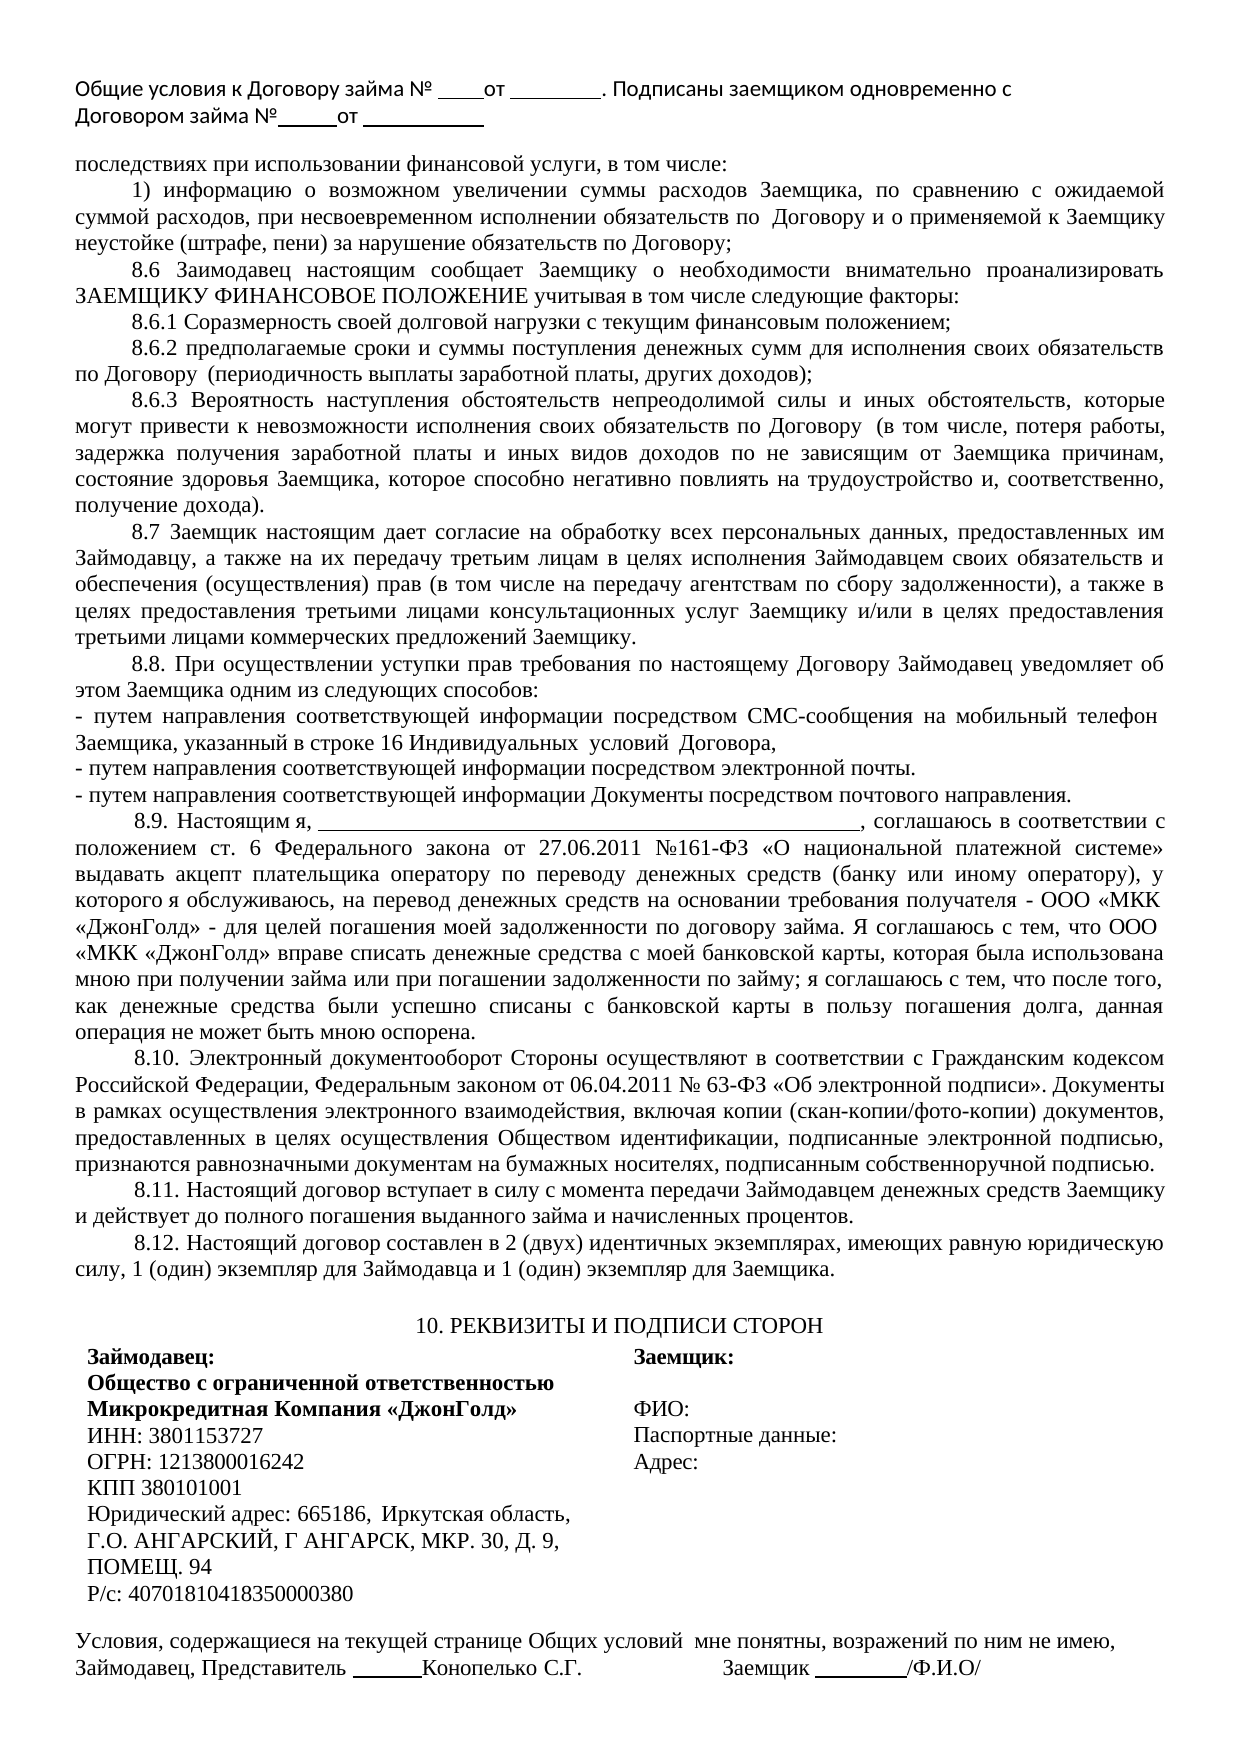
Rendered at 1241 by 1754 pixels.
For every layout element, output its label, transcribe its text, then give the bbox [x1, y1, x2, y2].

list Соразмерность своей долговой нагрузки с текущим финансовым положением; [131, 308, 1178, 334]
list Вероятность наступления обстоятельств непреодолимой силы и иных обстоятельств, которые могут привести к невозможности исполнения своих обязательств по Договору (в том числе, потеря работы, задержка получения заработной платы и иных видов доходов по не зависящим от Заемщика причинам, состояние здоровья Заемщика, которое способно негативно повлиять на трудоустройство и, соответственно, получение дохода). [75, 386, 1166, 518]
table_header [82, 1344, 603, 1629]
list путем направления соответствующей информации посредством электронной почты. [75, 755, 1178, 781]
text 1) информацию о возможном увеличении суммы расходов Заемщика, по сравнению с ожидаемой суммой расходов, при несвоевременном исполнении обязательств по Договору и о применяемой к Заемщику неустойке (штрафе, пени) за нарушение обязательств по Договору; [75, 177, 1166, 256]
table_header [603, 1344, 868, 1629]
text «МКК «ДжонГолд» вправе списать денежные средства с моей банковской карты, которая была использована мною при получении займа или при погашении задолженности по займу; я соглашаюсь с тем, что после того, как денежные средства были успешно списаны с банковской карты в пользу погашения долга, данная операция не может быть мною оспорена. [75, 939, 1165, 1044]
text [75, 150, 1165, 177]
text 10. РЕКВИЗИТЫ И ПОДПИСИ СТОРОН [415, 1312, 1178, 1338]
list Настоящим я, , соглашаюсь в соответствии с положением ст. 6 Федерального закона от 27.06.2011 №161-ФЗ «О национальной платежной системе» выдавать акцепт плательщика оператору по переводу денежных средств (банку или иному оператору), у которого я обслуживаюсь, на перевод денежных средств на основании требования получателя - ООО «МКК [75, 807, 1166, 913]
list Электронный документооборот Стороны осуществляют в соответствии с Гражданским кодексом Российской Федерации, Федеральным законом от 06.04.2011 № 63-ФЗ «Об электронной подписи». Документы в рамках осуществления электронного взаимодействия, включая копии (скан-копии/фото-копии) документов, предоставленных в целях осуществления Обществом идентификации, подписанные электронной подписью, признаются равнозначными документам на бумажных носителях, подписанным собственноручной подписью. [75, 1044, 1166, 1176]
list Заимодавец настоящим сообщает Заемщику о необходимости внимательно проанализировать ЗАЕМЩИКУ ФИНАНСОВОЕ ПОЛОЖЕНИЕ учитывая в том числе следующие факторы: [75, 256, 1165, 308]
list предполагаемые сроки и суммы поступления денежных сумм для исполнения своих обязательств по Договору (периодичность выплаты заработной платы, других доходов); [75, 334, 1165, 386]
list Настоящий договор вступает в силу с момента передачи Займодавцем денежных средств Заемщику и действует до полного погашения выданного займа и начисленных процентов. [75, 1176, 1166, 1229]
list Настоящий договор составлен в 2 (двух) идентичных экземплярах, имеющих равную юридическую силу, 1 (один) экземпляр для Займодавца и 1 (один) экземпляр для Заемщика. [75, 1229, 1164, 1282]
list Заемщик настоящим дает согласие на обработку всех персональных данных, предоставленных им Займодавцу, а также на их передачу третьим лицам в целях исполнения Займодавцем своих обязательств и обеспечения (осуществления) прав (в том числе на передачу агентствам по сбору задолженности), а также в целях предоставления третьими лицами консультационных услуг Заемщику и/или в целях предоставления третьими лицами коммерческих предложений Заемщику. [75, 518, 1166, 649]
list При осуществлении уступки прав требования по настоящему Договору Займодавец уведомляет об этом Заемщика одним из следующих способов: [75, 649, 1166, 702]
list путем направления соответствующей информации Документы посредством почтового направления. [75, 781, 1178, 807]
text «ДжонГолд» - для целей погашения моей задолженности по договору займа. Я соглашаюсь с тем, что ООО [75, 913, 1178, 939]
list путем направления соответствующей информации посредством СМС-сообщения на мобильный телефон Заемщика, указанный в строке 16 Индивидуальных условий Договора, [75, 702, 1165, 755]
